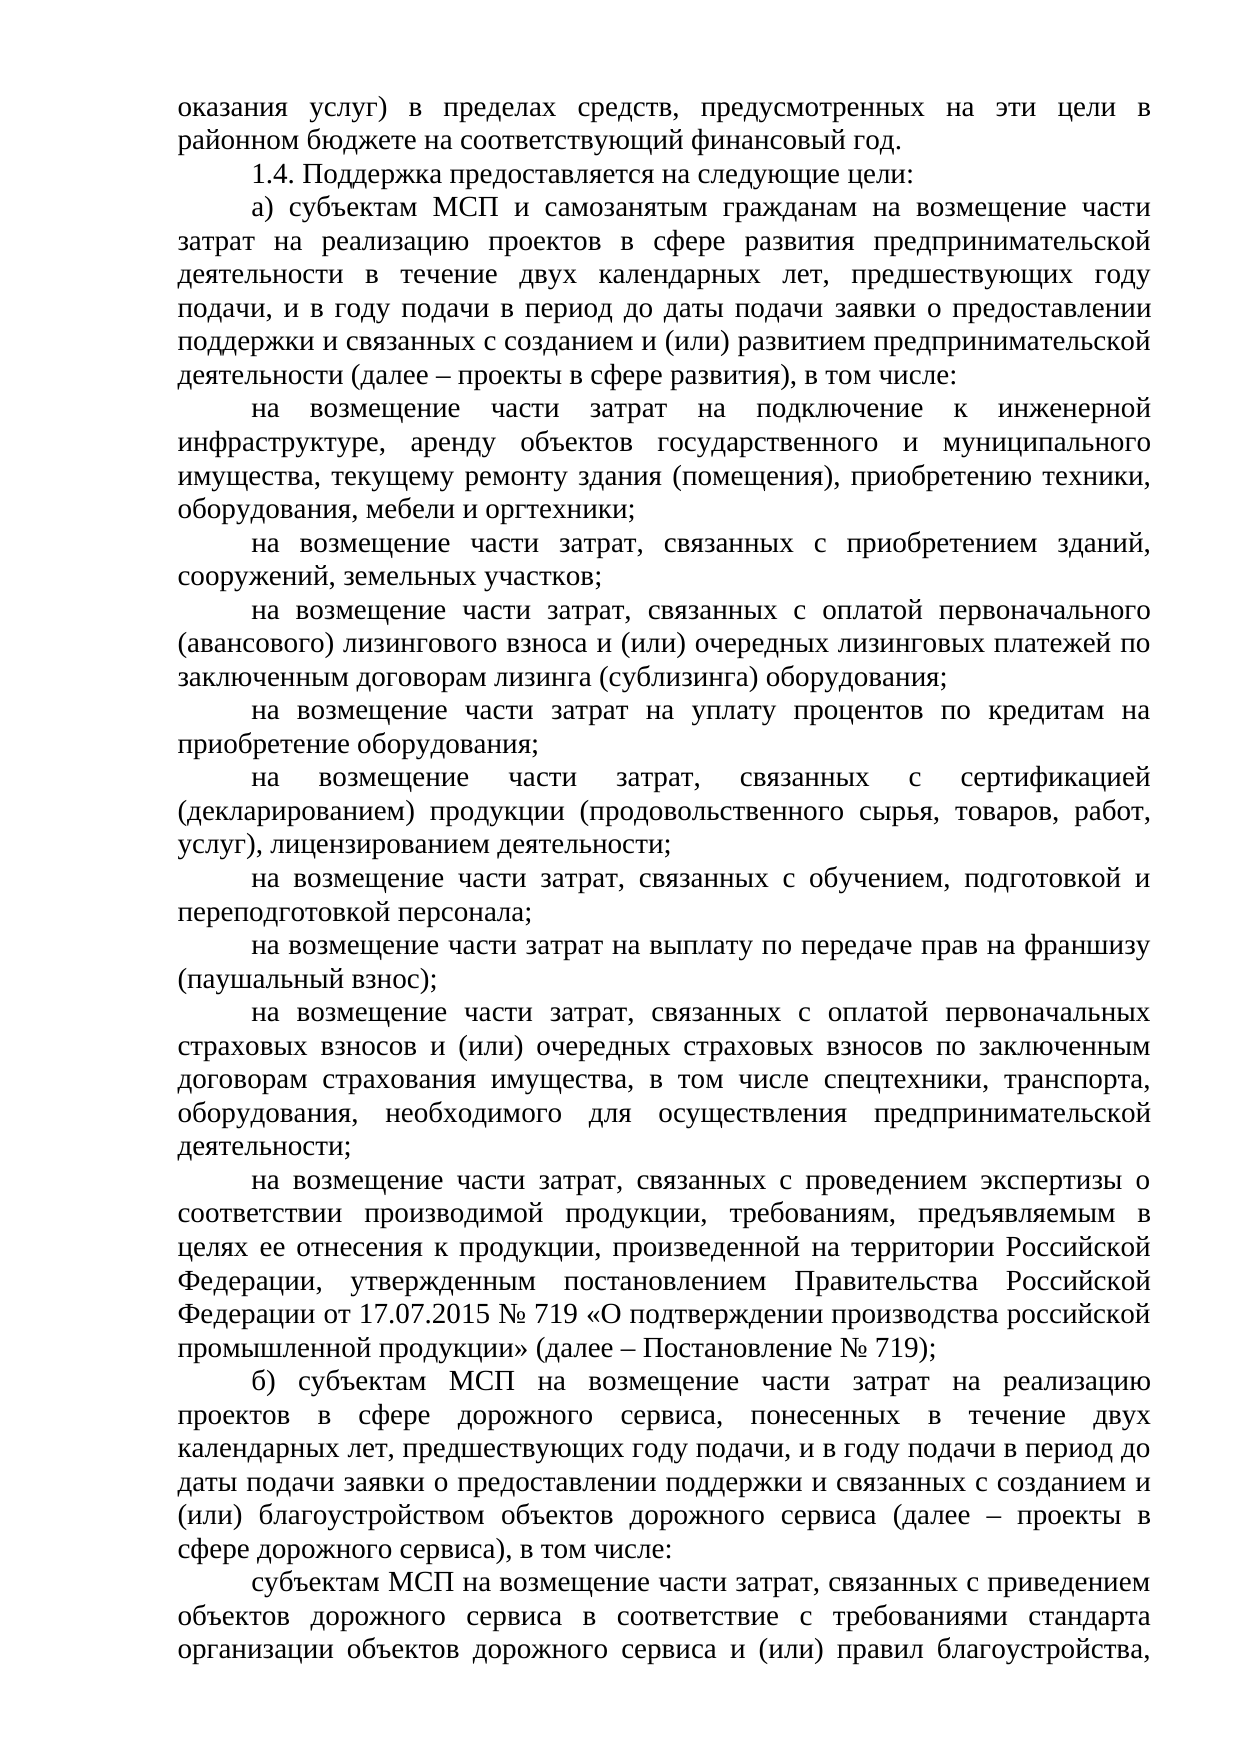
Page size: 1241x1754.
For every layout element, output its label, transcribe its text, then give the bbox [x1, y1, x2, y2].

text на возмещение части затрат на выплату по передаче прав на франшизу (паушальный взнос); [177, 927, 1152, 994]
text на возмещение части затрат, связанных с сертификацией (декларированием) продукции (продовольственного сырья, товаров, работ, услуг), лицензированием деятельности; [177, 759, 1152, 860]
text а) субъектам МСП и самозанятым гражданам на возмещение части затрат на реализацию проектов в сфере развития предпринимательской деятельности в течение двух календарных лет, предшествующих году подачи, и в году подачи в период до даты подачи заявки о предоставлении поддержки и связанных с созданием и (или) развитием предпринимательской деятельности (далее – проекты в сфере развития), в том числе: [177, 189, 1152, 391]
text на возмещение части затрат, связанных с приобретением зданий, сооружений, земельных участков; [177, 525, 1152, 592]
text на возмещение части затрат, связанных с обучением, подготовкой и переподготовкой персонала; [177, 860, 1152, 927]
text на возмещение части затрат на подключение к инженерной инфраструктуре, аренду объектов государственного и муниципального имущества, текущему ремонту здания (помещения), приобретению техники, оборудования, мебели и оргтехники; [177, 391, 1152, 525]
text б) субъектам МСП на возмещение части затрат на реализацию проектов в сфере дорожного сервиса, понесенных в течение двух календарных лет, предшествующих году подачи, и в году подачи в период до даты подачи заявки о предоставлении поддержки и связанных с созданием и (или) благоустройством объектов дорожного сервиса (далее – проекты в сфере дорожного сервиса), в том числе: [177, 1363, 1152, 1564]
text на возмещение части затрат на уплату процентов по кредитам на приобретение оборудования; [177, 692, 1152, 759]
text на возмещение части затрат, связанных с проведением экспертизы о соответствии производимой продукции, требованиям, предъявляемым в целях ее отнесения к продукции, произведенной на территории Российской Федерации, утвержденным постановлением Правительства Российской Федерации от 17.07.2015 № 719 «О подтверждении производства российской промышленной продукции» (далее – Постановление № 719); [177, 1162, 1152, 1363]
text 1.4. Поддержка предоставляется на следующие цели: [177, 156, 1152, 189]
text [177, 1564, 1152, 1665]
text на возмещение части затрат, связанных с оплатой первоначальных страховых взносов и (или) очередных страховых взносов по заключенным договорам страхования имущества, в том числе спецтехники, транспорта, оборудования, необходимого для осуществления предпринимательской деятельности; [177, 994, 1152, 1162]
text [177, 89, 1152, 156]
text на возмещение части затрат, связанных с оплатой первоначального (авансового) лизингового взноса и (или) очередных лизинговых платежей по заключенным договорам лизинга (сублизинга) оборудования; [177, 592, 1152, 692]
